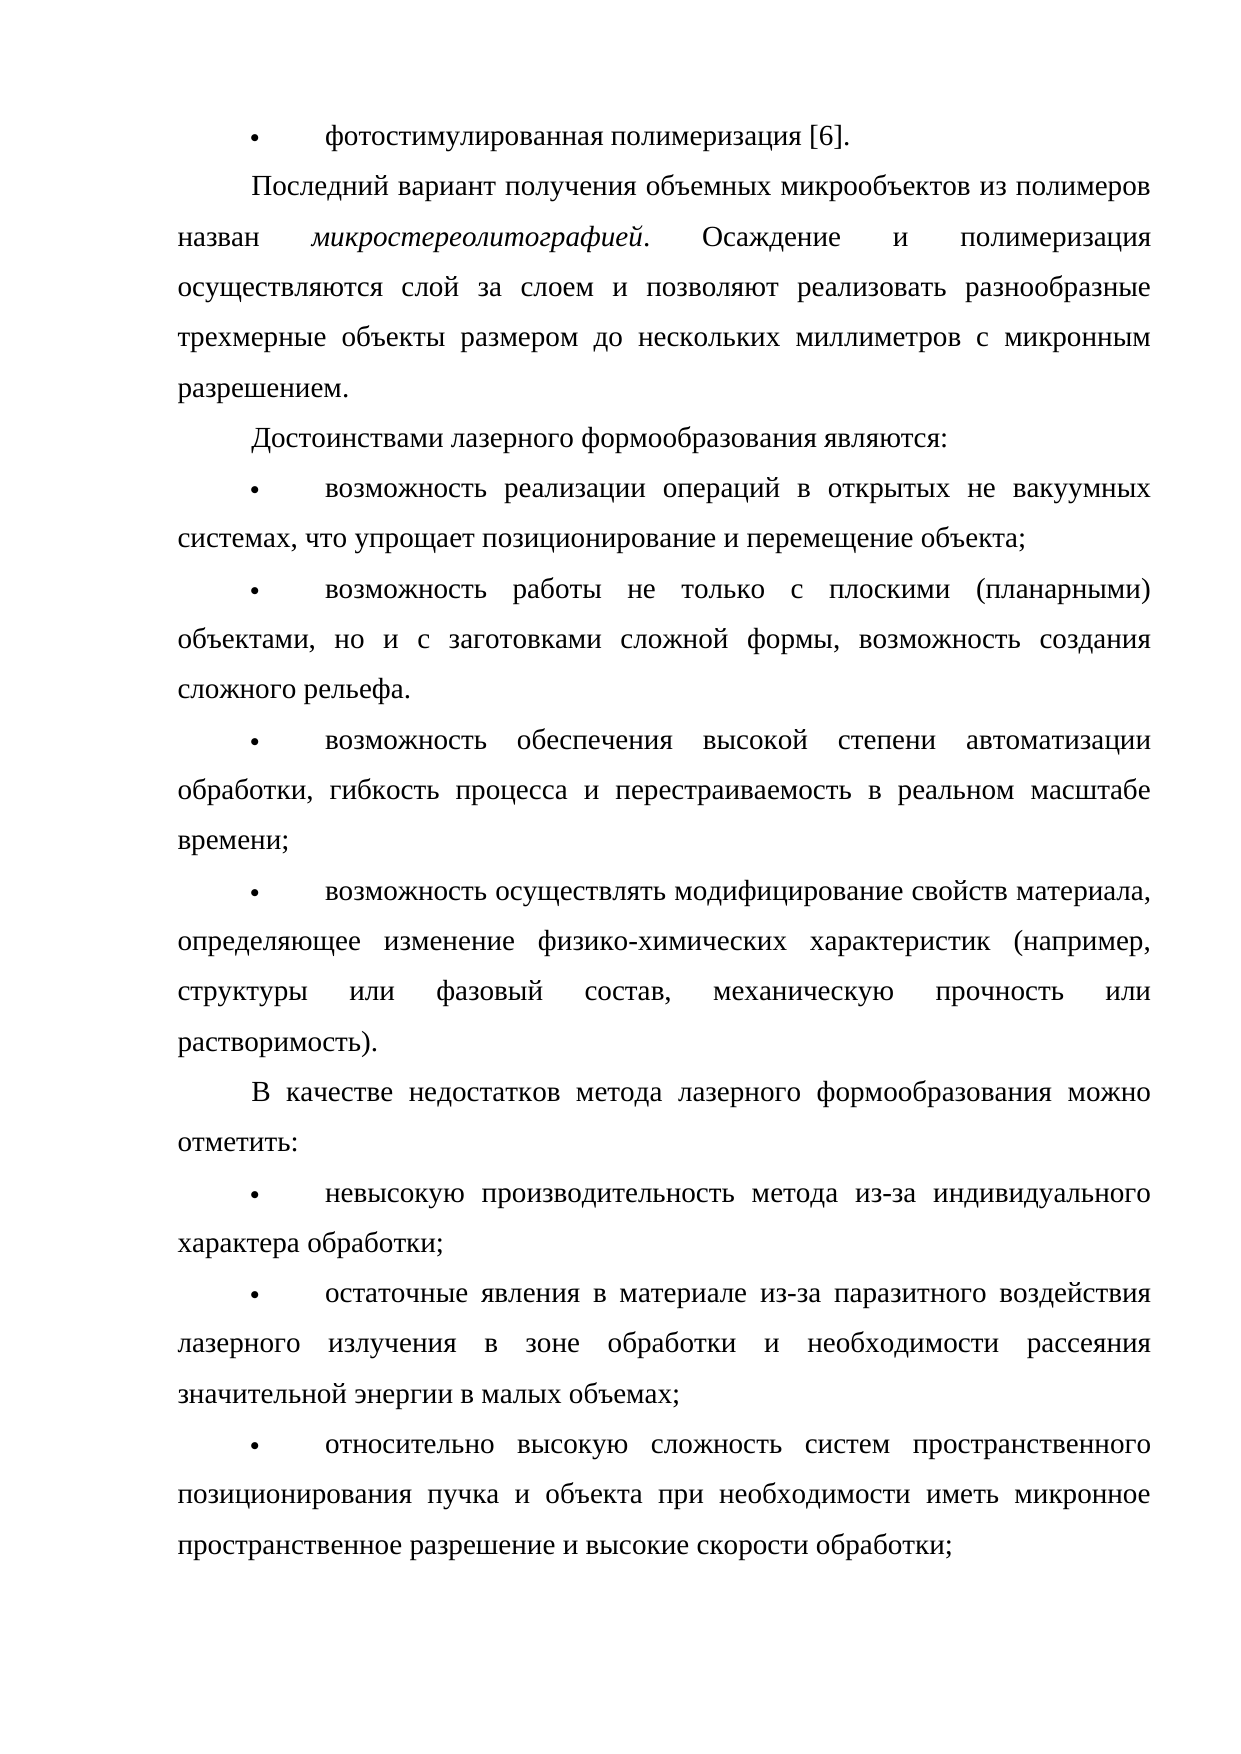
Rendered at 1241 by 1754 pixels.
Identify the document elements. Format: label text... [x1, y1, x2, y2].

list фотостимулированная полимеризация [6]. [177, 118, 1152, 152]
list возможность осуществлять модифицирование свойств материала, определяющее изменение физико-химических характеристик (например, структуры или фазовый состав, механическую прочность или растворимость). [177, 873, 1152, 1057]
list остаточные явления в материале из-за паразитного воздействия лазерного излучения в зоне обработки и необходимости рассеяния значительной энергии в малых объемах; [177, 1275, 1152, 1409]
list возможность работы не только с плоскими (планарными) объектами, но и с заготовками сложной формы, возможность создания сложного рельефа. [177, 571, 1152, 705]
text В качестве недостатков метода лазерного формообразования можно отметить: [177, 1074, 1152, 1158]
list возможность обеспечения высокой степени автоматизации обработки, гибкость процесса и перестраиваемость в реальном масштабе времени; [177, 722, 1152, 856]
text Достоинствами лазерного формообразования являются: [177, 420, 1152, 453]
text Последний вариант получения объемных микрообъектов из полимеров назван микростереолитографией. Осаждение и полимеризация осуществляются слой за слоем и позволяют реализовать разнообразные трехмерные объекты размером до нескольких миллиметров с микронным разрешением. [177, 168, 1152, 403]
list относительно высокую сложность систем пространственного позиционирования пучка и объекта при необходимости иметь микронное пространственное разрешение и высокие скорости обработки; [177, 1426, 1152, 1560]
list невысокую производительность метода из-за индивидуального характера обработки; [177, 1175, 1152, 1258]
list возможность реализации операций в открытых не вакуумных системах, что упрощает позиционирование и перемещение объекта; [177, 470, 1152, 554]
